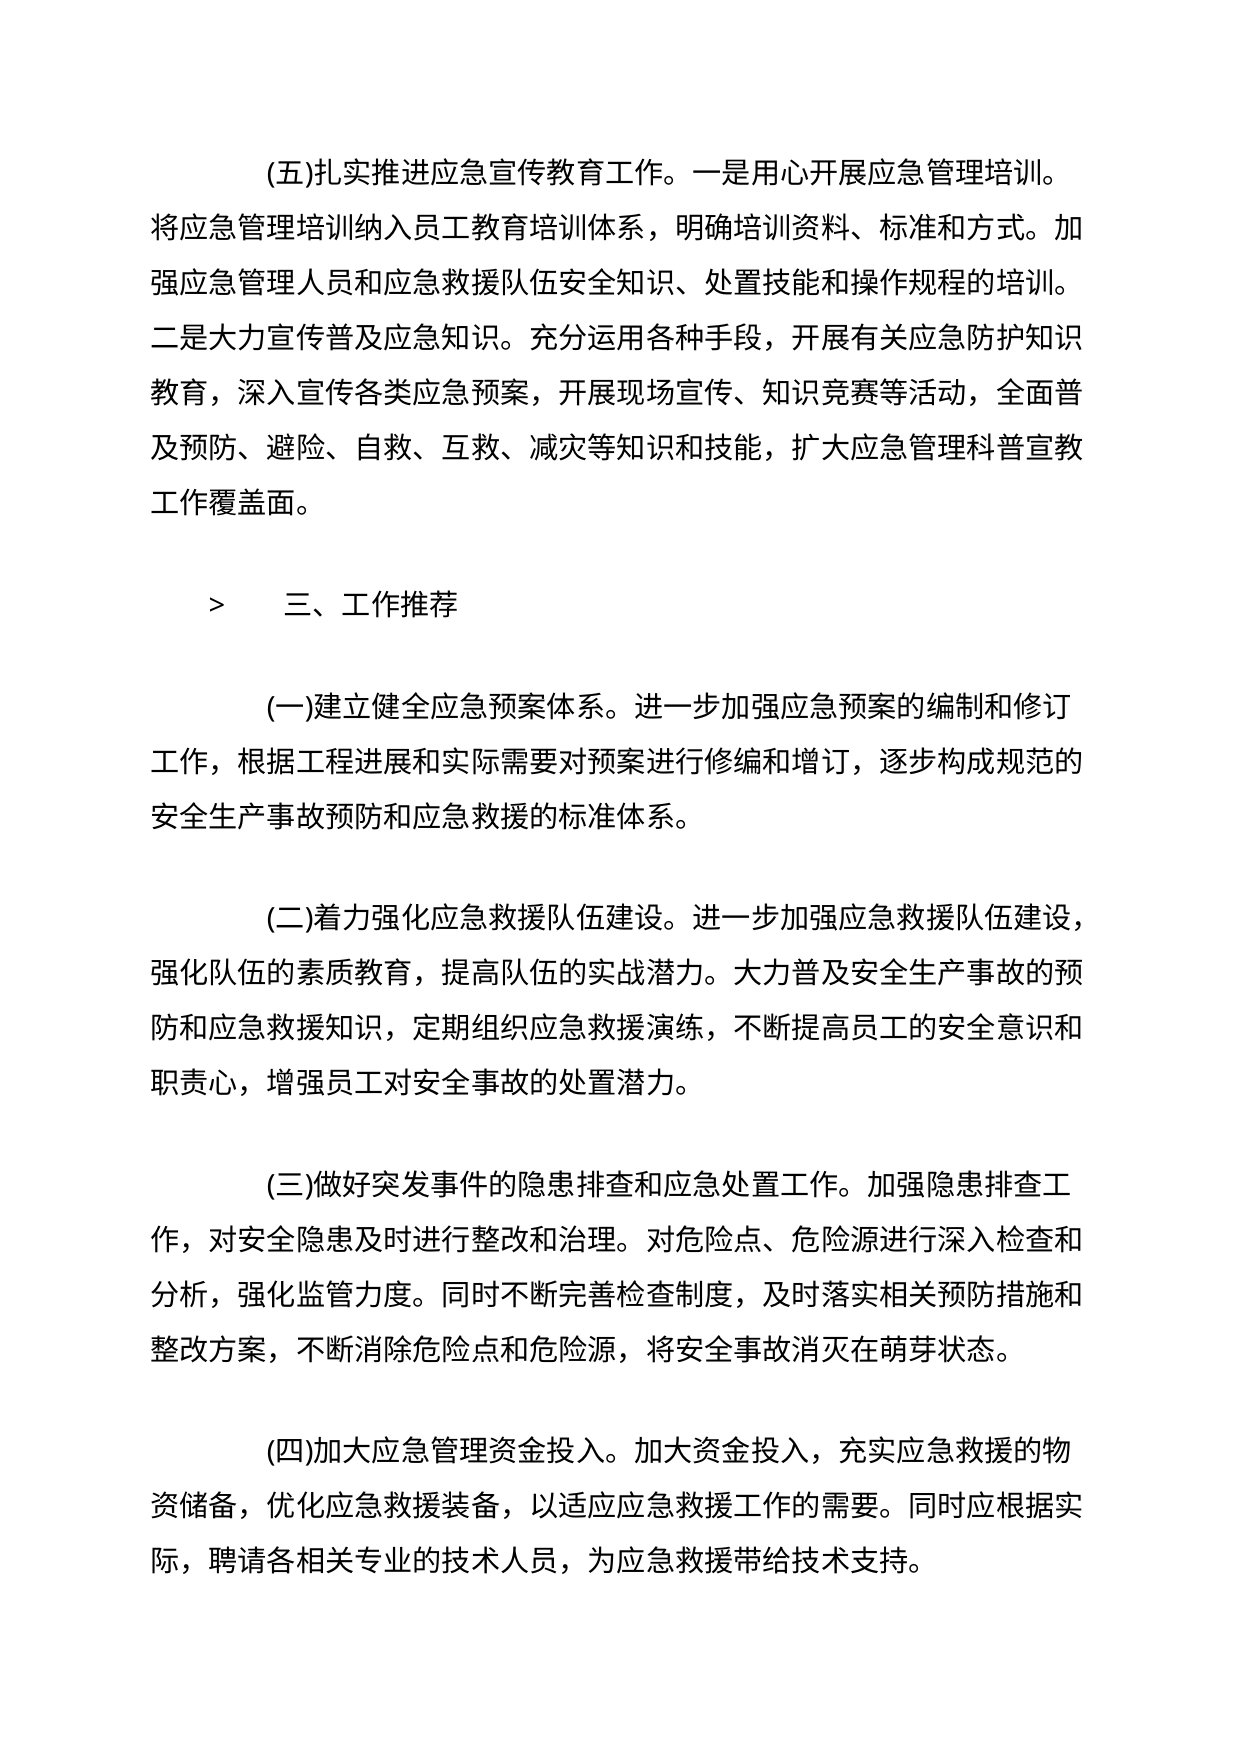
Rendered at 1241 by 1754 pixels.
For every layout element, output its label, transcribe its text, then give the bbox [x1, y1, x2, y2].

text (三)做好突发事件的隐患排查和应急处置工作。加强隐患排查工作，对安全隐患及时进行整改和治理。对危险点、危险源进行深入检查和分析，强化监管力度。同时不断完善检查制度，及时落实相关预防措施和整改方案，不断消除危险点和危险源，将安全事故消灭在萌芽状态。 [150, 1161, 1090, 1368]
text (一)建立健全应急预案体系。进一步加强应急预案的编制和修订工作，根据工程进展和实际需要对预案进行修编和增订，逐步构成规范的安全生产事故预防和应急救援的标准体系。 [150, 683, 1090, 835]
text (五)扎实推进应急宣传教育工作。一是用心开展应急管理培训。将应急管理培训纳入员工教育培训体系，明确培训资料、标准和方式。加强应急管理人员和应急救援队伍安全知识、处置技能和操作规程的培训。二是大力宣传普及应急知识。充分运用各种手段，开展有关应急防护知识教育，深入宣传各类应急预案，开展现场宣传、知识竞赛等活动，全面普及预防、避险、自救、互救、减灾等知识和技能，扩大应急管理科普宣教工作覆盖面。 [150, 150, 1090, 522]
text (二)着力强化应急救援队伍建设。进一步加强应急救援队伍建设，强化队伍的素质教育，提高队伍的实战潜力。大力普及安全生产事故的预防和应急救援知识，定期组织应急救援演练，不断提高员工的安全意识和职责心，增强员工对安全事故的处置潜力。 [150, 895, 1090, 1102]
text (四)加大应急管理资金投入。加大资金投入，充实应急救援的物资储备，优化应急救援装备，以适应应急救援工作的需要。同时应根据实际，聘请各相关专业的技术人员，为应急救援带给技术支持。 [150, 1428, 1090, 1580]
text > 三、工作推荐 [150, 581, 1090, 624]
